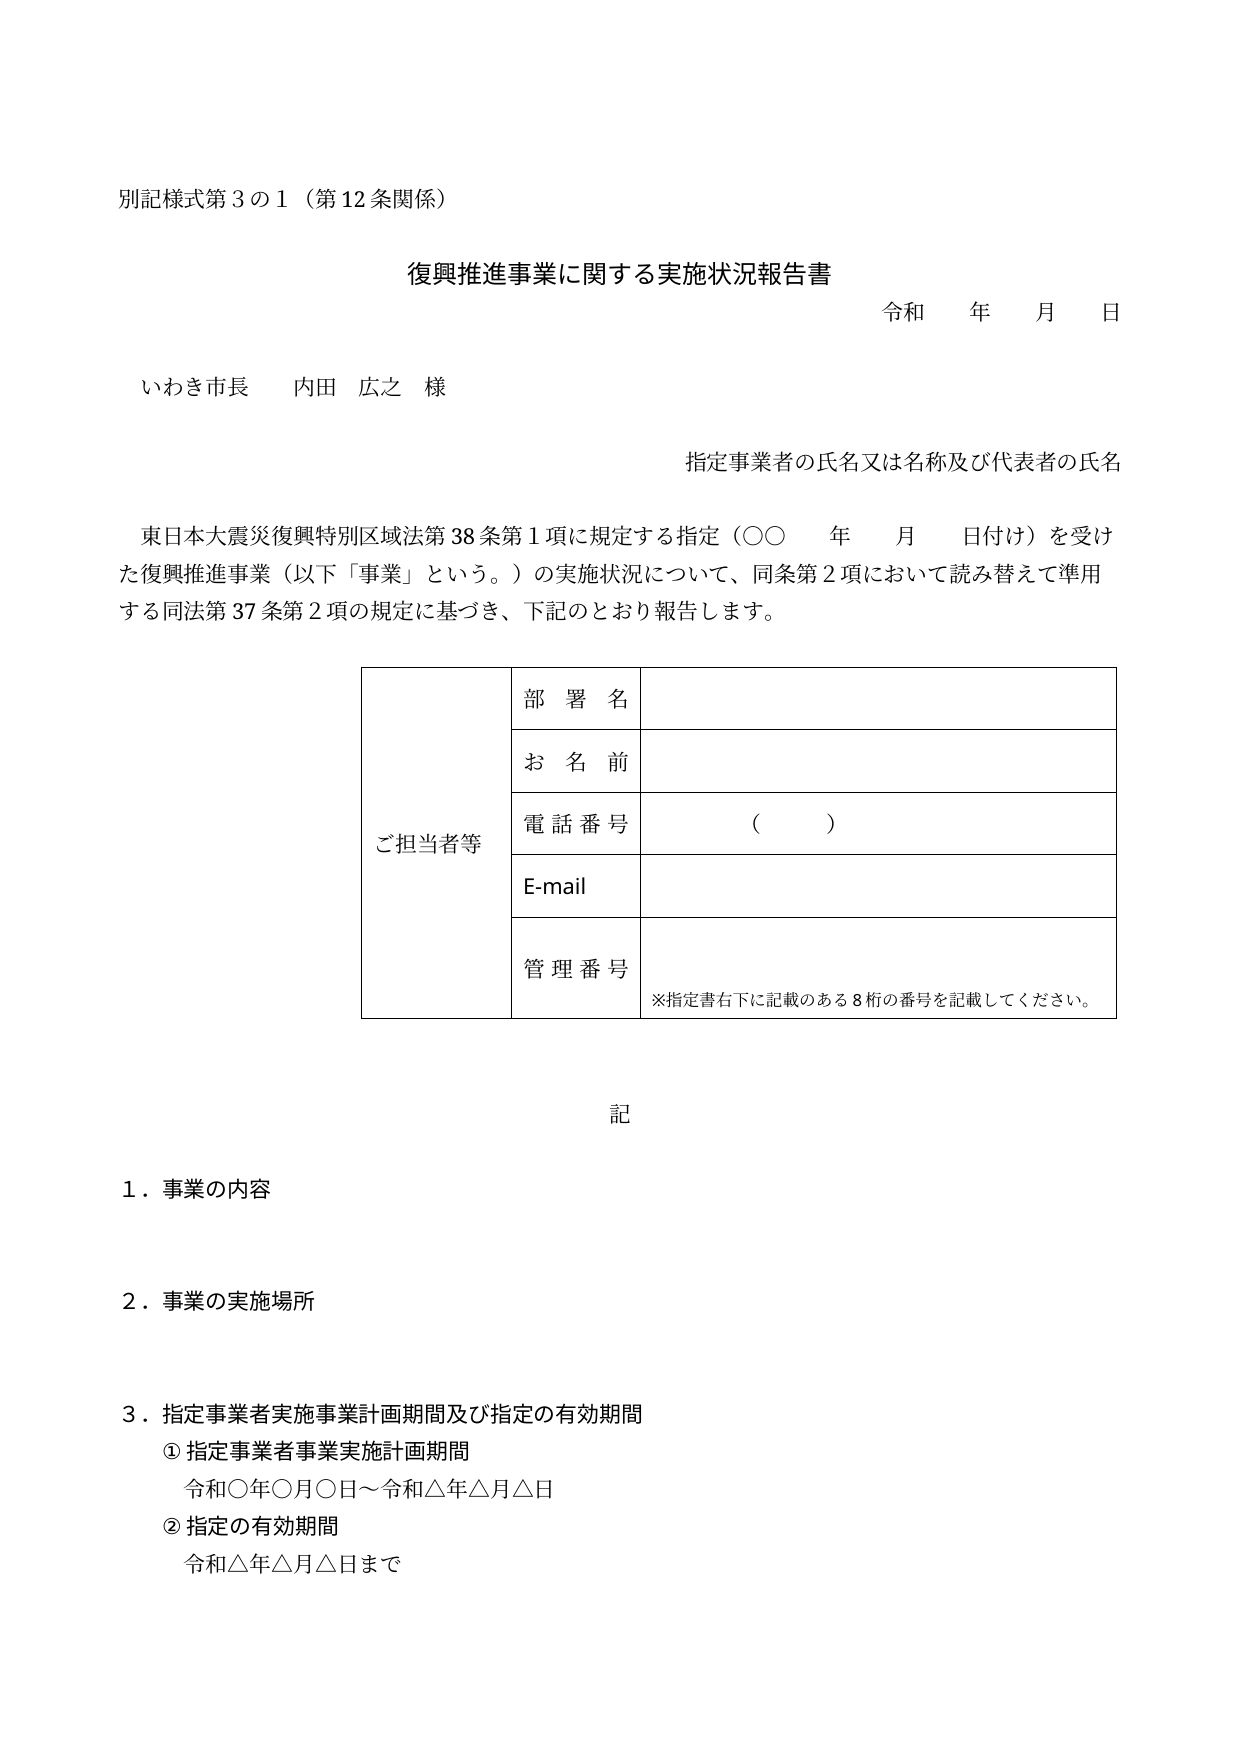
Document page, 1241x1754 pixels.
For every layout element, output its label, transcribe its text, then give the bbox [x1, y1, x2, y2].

table_cell 電話番号 [512, 793, 640, 854]
text いわき市長 内田 広之 様 [118, 367, 1122, 404]
table_cell E-mail [512, 855, 640, 917]
table_cell [641, 918, 1116, 979]
text ２．事業の実施場所 [118, 1281, 1122, 1319]
text 令和○年○月○日～令和△年△月△日 [118, 1469, 1122, 1506]
table_cell 管理番号 [512, 918, 640, 1018]
text １．事業の内容 [118, 1169, 1122, 1206]
text 復興推進事業に関する実施状況報告書 [118, 254, 1122, 292]
text 記 [118, 1094, 1122, 1131]
table_cell お名前 [512, 730, 640, 792]
text ②指定の有効期間 [118, 1506, 1122, 1544]
text 指定事業者の氏名又は名称及び代表者の氏名 [118, 442, 1122, 479]
text 令和 年 月 日 [118, 292, 1122, 329]
text 東日本大震災復興特別区域法第38条第１項に規定する指定（○○ 年 月 日付け）を受けた復興推進事業（以下「事業」という。）の実施状況について、同条第２項において読み替えて準用する同法第37条第２項の規定に基づき、下記のとおり報告します。 [118, 517, 1122, 629]
table_cell [641, 730, 1116, 792]
text ①指定事業者事業実施計画期間 [118, 1431, 1122, 1469]
table_cell （ ） [641, 793, 1116, 854]
table_header ご担当者等 [362, 668, 511, 1018]
table_header [641, 668, 1116, 729]
table_cell [641, 855, 1116, 917]
text ３．指定事業者実施事業計画期間及び指定の有効期間 [118, 1394, 1122, 1431]
text 別記様式第３の１（第12条関係） [118, 179, 1122, 217]
table_cell ※指定書右下に記載のある8桁の番号を記載してください。 [641, 979, 1116, 1018]
table_header 部署名 [512, 668, 640, 729]
text 令和△年△月△日まで [118, 1544, 1122, 1581]
